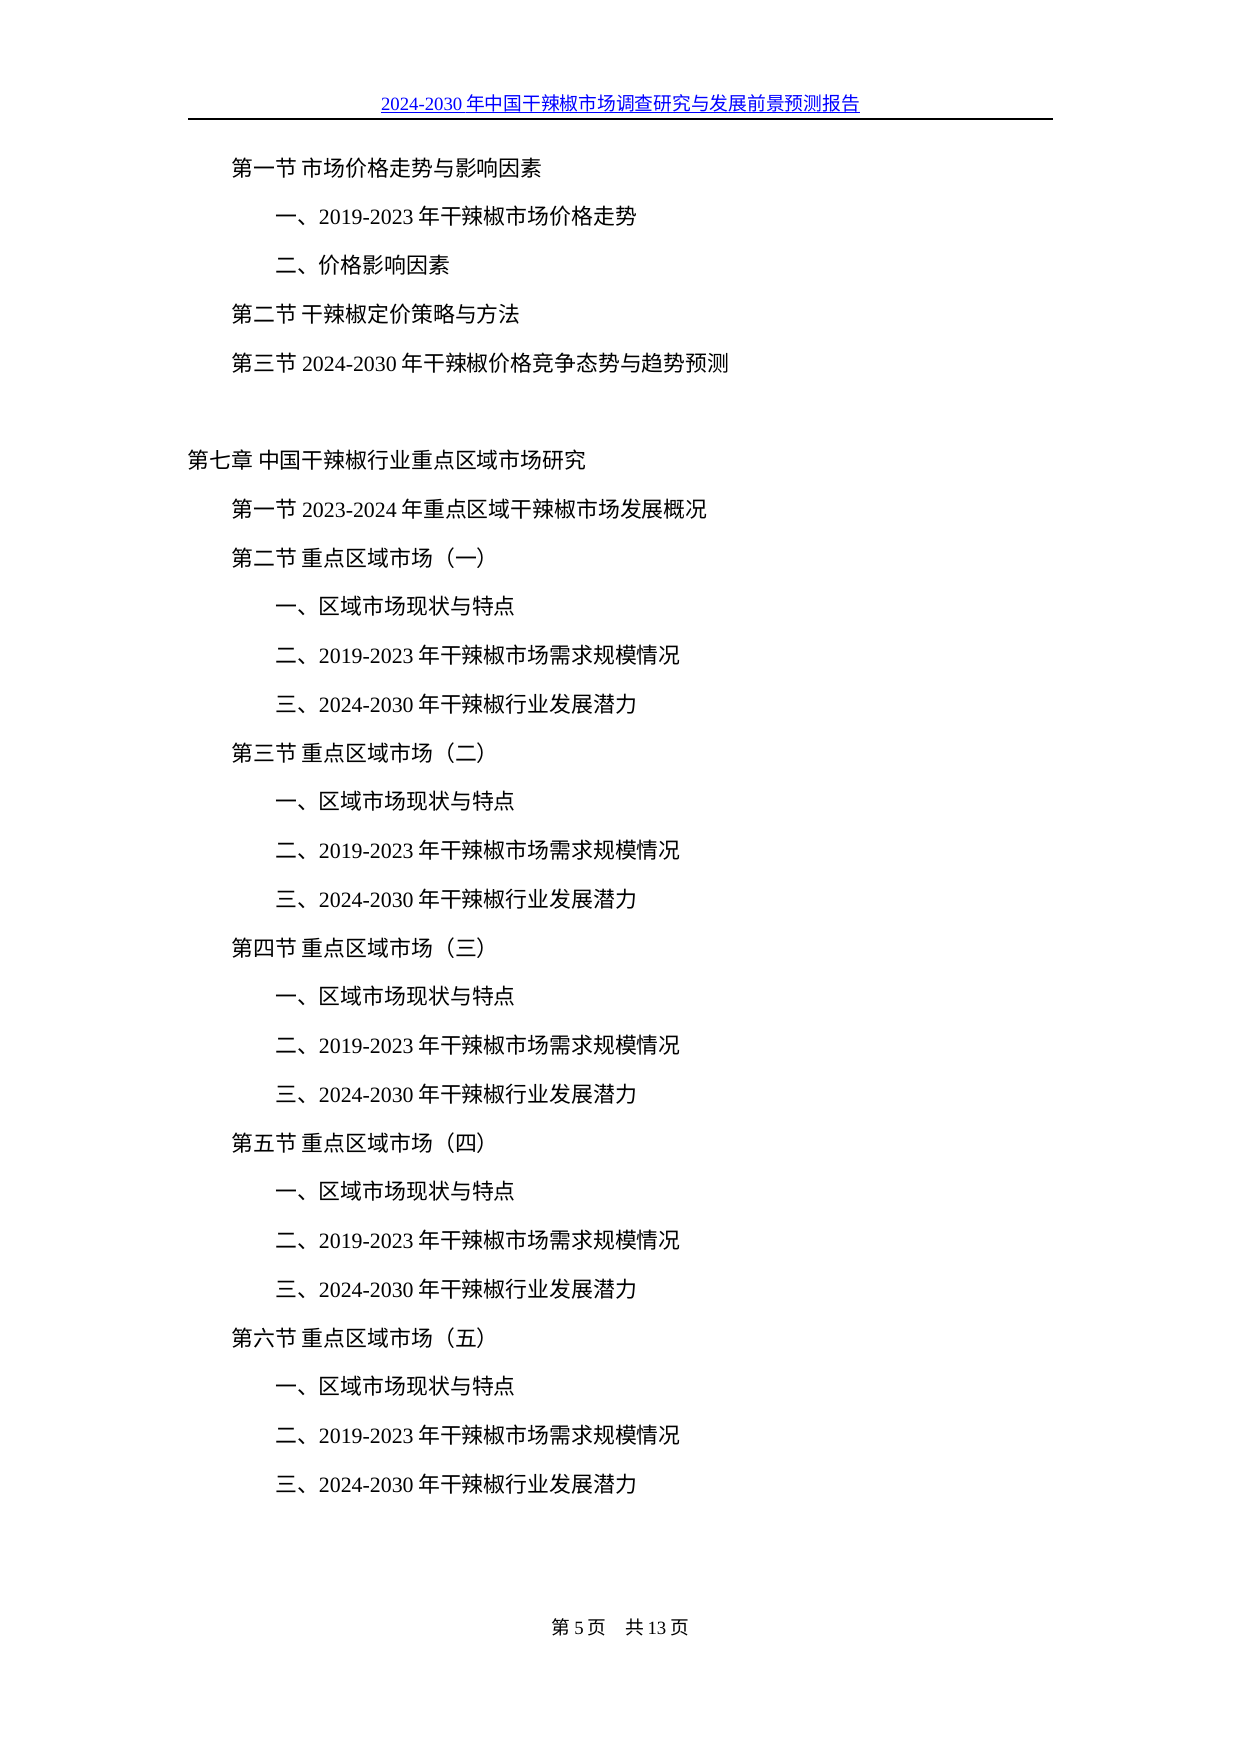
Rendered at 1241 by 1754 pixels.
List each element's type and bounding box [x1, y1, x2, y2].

text [187, 150, 1053, 1499]
